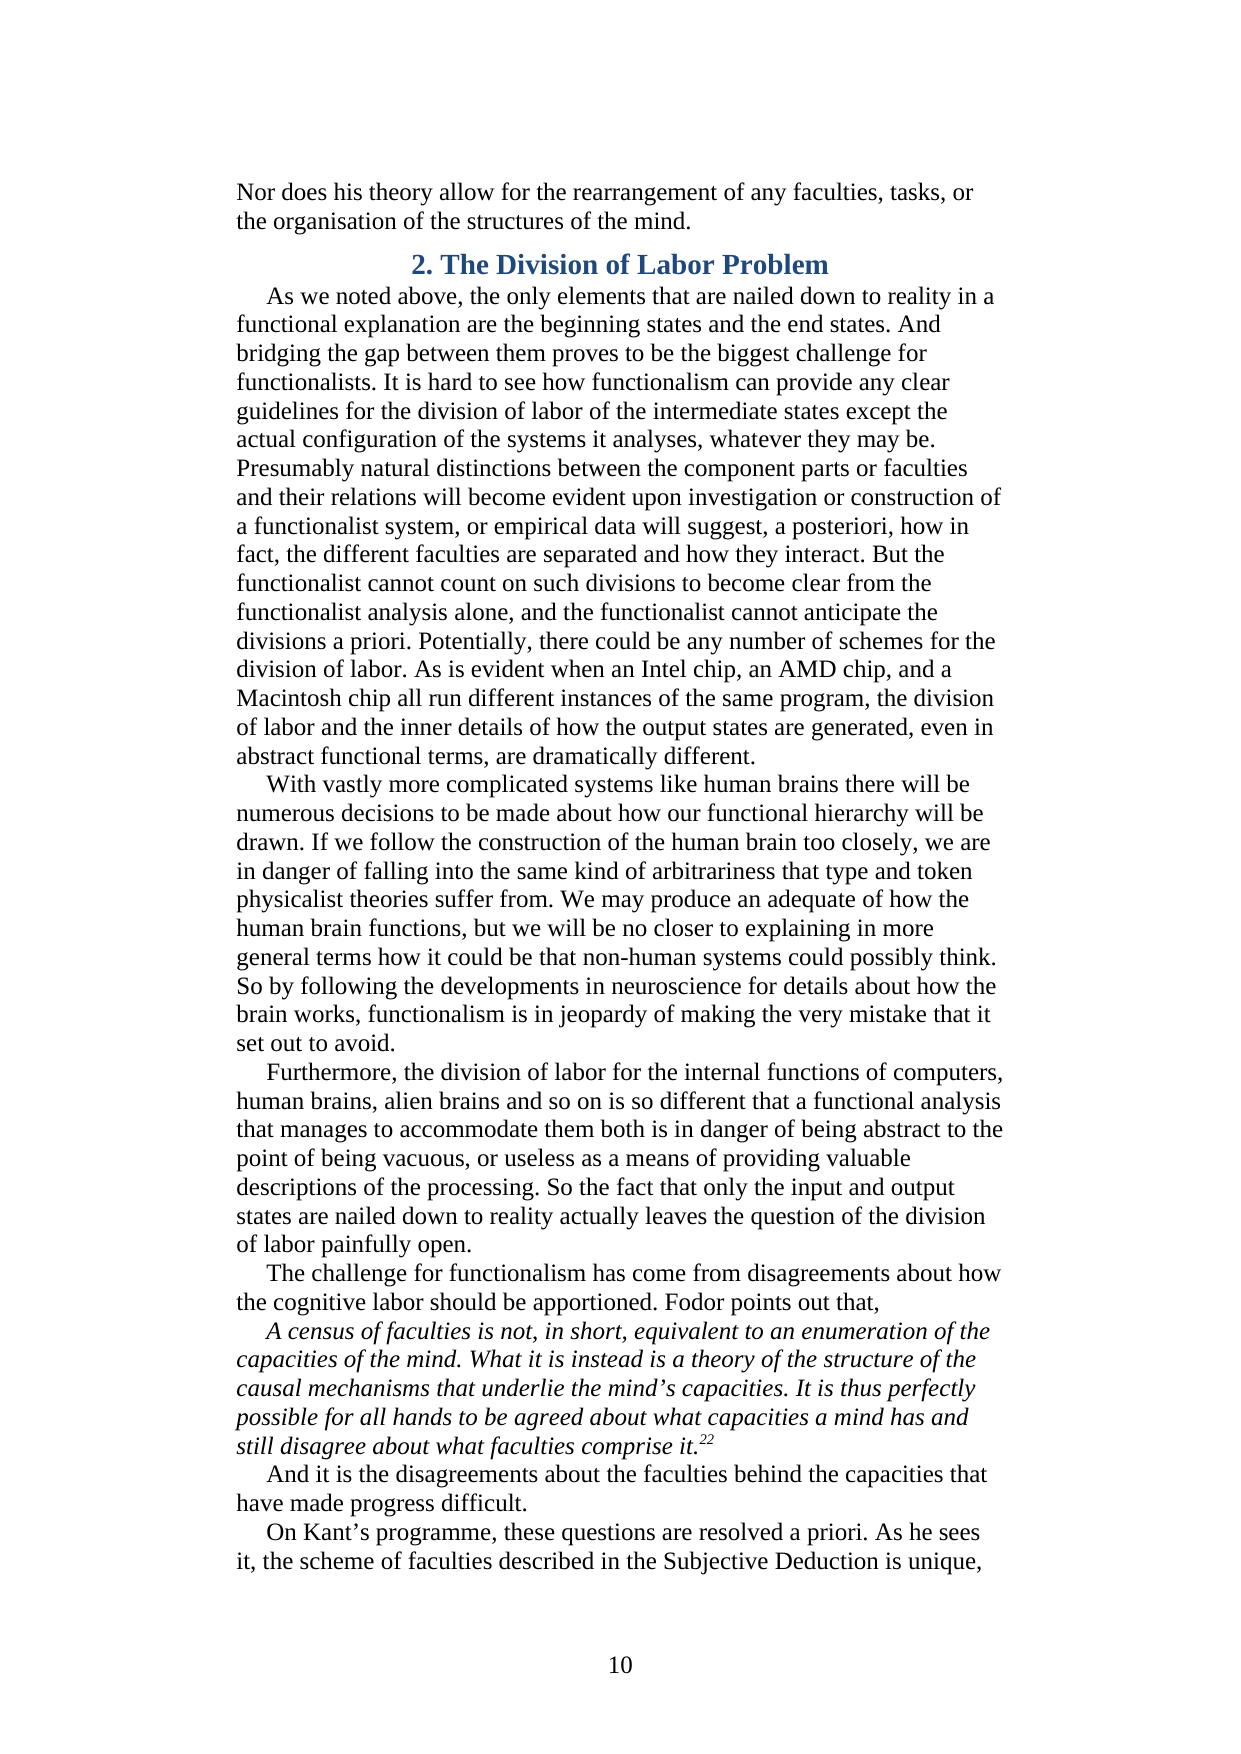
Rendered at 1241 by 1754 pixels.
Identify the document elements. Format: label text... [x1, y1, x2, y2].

text A census of faculties is not, in short, equivalent to an enumeration of the capacities of the mind. What it is instead is a theory of the structure of the causal mechanisms that underlie the mind’s capacities. It is thus perfectly possible for all hands to be agreed about what capacities a mind has and still disagree about what faculties comprise it. [236, 1316, 1004, 1459]
text The challenge for functionalism has come from disagreements about how the cognitive labor should be apportioned. Fodor points out that, [236, 1258, 1004, 1316]
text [236, 177, 1004, 235]
subtitle 2. The Division of Labor Problem [236, 247, 1004, 281]
text With vastly more complicated systems like human brains there will be numerous decisions to be made about how our functional hierarchy will be drawn. If we follow the construction of the human brain too closely, we are in danger of falling into the same kind of arbitrariness that type and token physicalist theories suffer from. We may produce an adequate of how the human brain functions, but we will be no closer to explaining in more general terms how it could be that non-human systems could possibly think. So by following the developments in neuroscience for details about how the brain works, functionalism is in jeopardy of making the very mistake that it set out to avoid. [236, 769, 1004, 1057]
text As we noted above, the only elements that are nailed down to reality in a functional explanation are the beginning states and the end states. And bridging the gap between them proves to be the biggest challenge for functionalists. It is hard to see how functionalism can provide any clear guidelines for the division of labor of the intermediate states except the actual configuration of the systems it analyses, whatever they may be. Presumably natural distinctions between the component parts or faculties and their relations will become evident upon investigation or construction of a functionalist system, or empirical data will suggest, a posteriori, how in fact, the different faculties are separated and how they interact. But the functionalist cannot count on such divisions to become clear from the functionalist analysis alone, and the functionalist cannot anticipate the divisions a priori. Potentially, there could be any number of schemes for the division of labor. As is evident when an Intel chip, an AMD chip, and a Macintosh chip all run different instances of the same program, the division of labor and the inner details of how the output states are generated, even in abstract functional terms, are dramatically different. [236, 281, 1004, 769]
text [236, 1517, 1004, 1574]
text And it is the disagreements about the faculties behind the capacities that have made progress difficult. [236, 1459, 1004, 1517]
text Furthermore, the division of labor for the internal functions of computers, human brains, alien brains and so on is so different that a functional analysis that manages to accommodate them both is in danger of being abstract to the point of being vacuous, or useless as a means of providing valuable descriptions of the processing. So the fact that only the input and output states are nailed down to reality actually leaves the question of the division of labor painfully open. [236, 1057, 1004, 1258]
